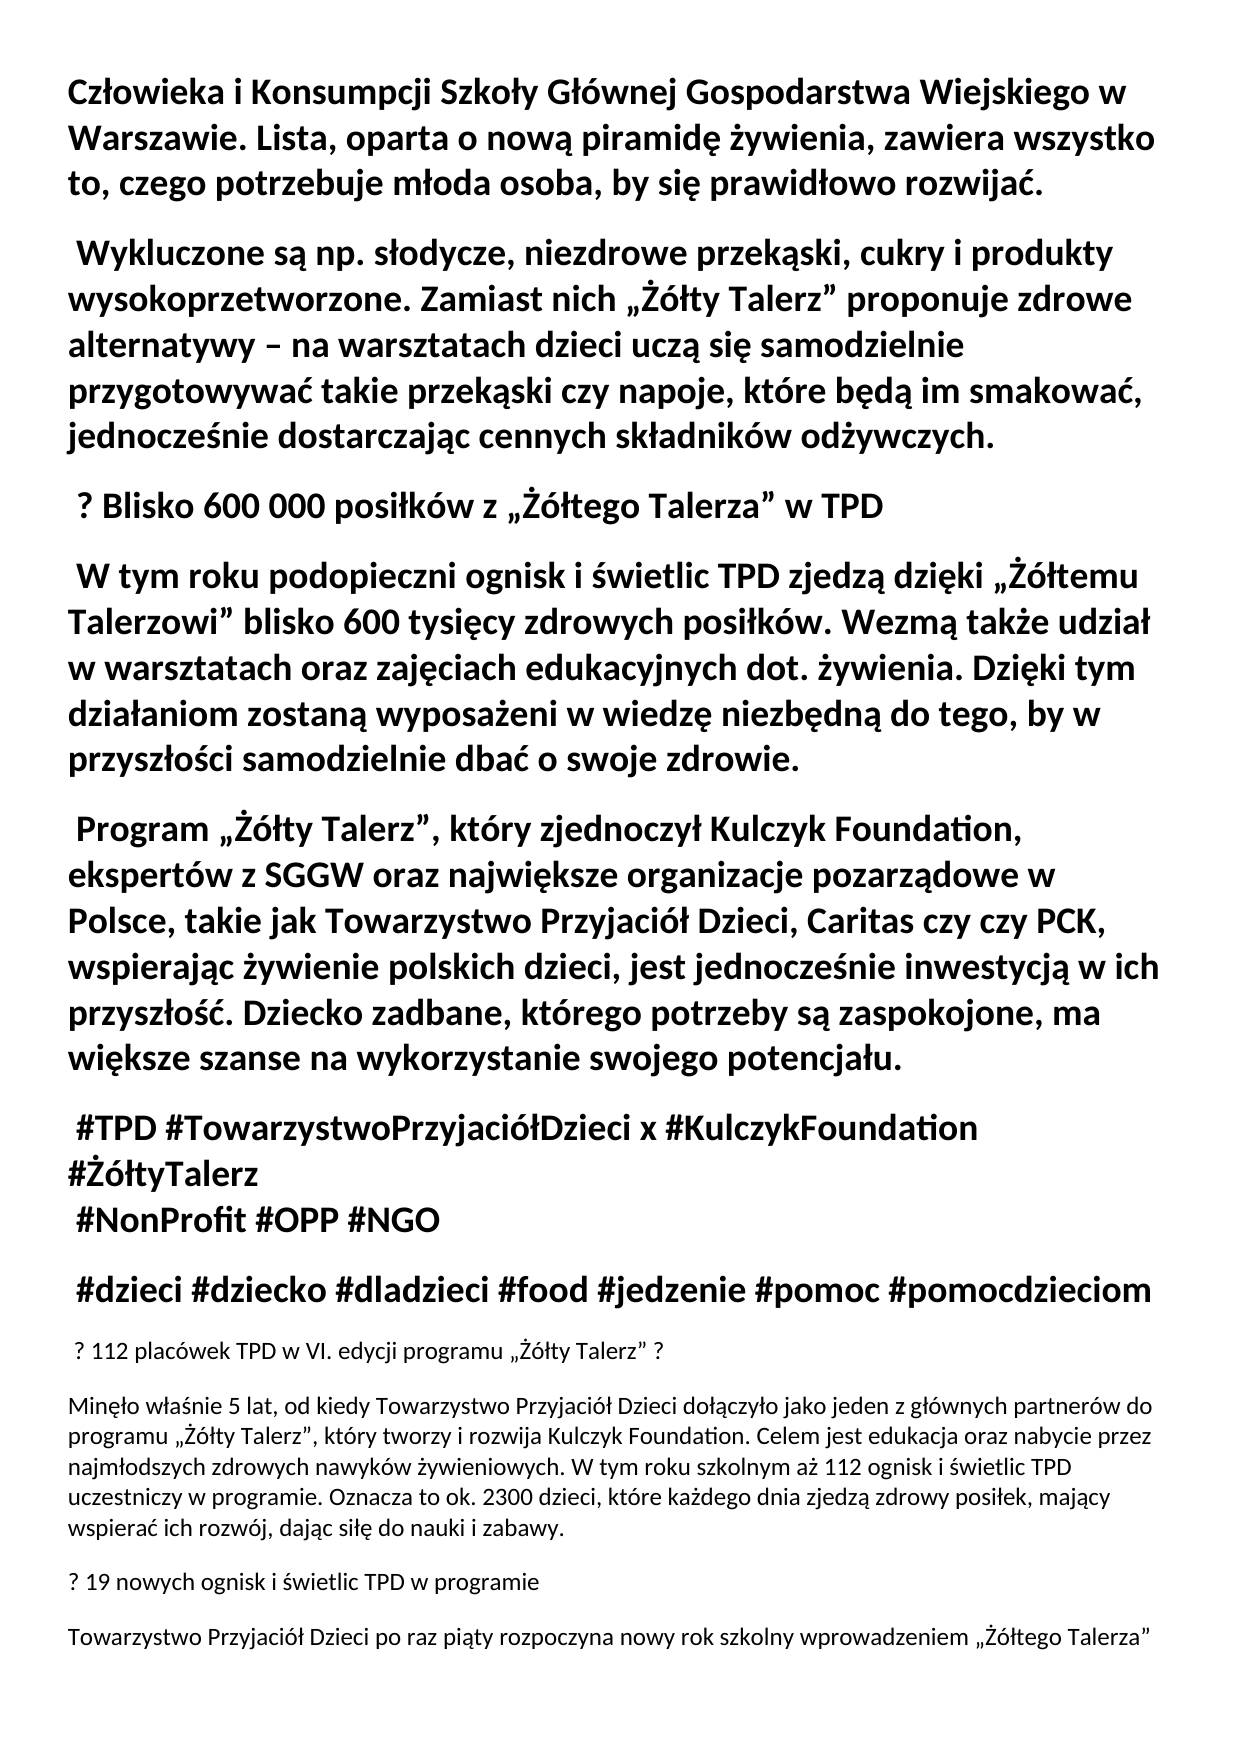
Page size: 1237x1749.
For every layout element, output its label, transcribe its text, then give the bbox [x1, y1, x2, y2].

text Wykluczone są np. słodycze, niezdrowe przekąski, cukry i produkty wysokoprzetworzone. Zamiast nich „Żółty Talerz” proponuje zdrowe alternatywy – na warsztatach dzieci uczą się samodzielnie przygotowywać takie przekąski czy napoje, które będą im smakować, jednocześnie dostarczając cennych składników odżywczych. [68, 229, 1169, 458]
text #NonProfit #OPP #NGO [68, 1196, 1169, 1242]
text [68, 1621, 1169, 1651]
text Minęło właśnie 5 lat, od kiedy Towarzystwo Przyjaciół Dzieci dołączyło jako jeden z głównych partnerów do programu „Żółty Talerz”, który tworzy i rozwija Kulczyk Foundation. Celem jest edukacja oraz nabycie przez najmłodszych zdrowych nawyków żywieniowych. W tym roku szkolnym aż 112 ognisk i świetlic TPD uczestniczy w programie. Oznacza to ok. 2300 dzieci, które każdego dnia zjedzą zdrowy posiłek, mający wspierać ich rozwój, dając siłę do nauki i zabawy. [68, 1390, 1169, 1542]
text ? Blisko 600 000 posiłków z „Żółtego Talerza” w TPD [68, 482, 1169, 528]
text W tym roku podopieczni ognisk i świetlic TPD zjedzą dzięki „Żółtemu Talerzowi” blisko 600 tysięcy zdrowych posiłków. Wezmą także udział w warsztatach oraz zajęciach edukacyjnych dot. żywienia. Dzięki tym działaniom zostaną wyposażeni w wiedzę niezbędną do tego, by w przyszłości samodzielnie dbać o swoje zdrowie. [68, 552, 1169, 781]
text ? 112 placówek TPD w VI. edycji programu „Żółty Talerz” ? [68, 1335, 1169, 1366]
text ? 19 nowych ognisk i świetlic TPD w programie [68, 1566, 1169, 1597]
text Program „Żółty Talerz”, który zjednoczył Kulczyk Foundation, ekspertów z SGGW oraz największe organizacje pozarządowe w Polsce, takie jak Towarzystwo Przyjaciół Dzieci, Caritas czy czy PCK, wspierając żywienie polskich dzieci, jest jednocześnie inwestycją w ich przyszłość. Dziecko zadbane, którego potrzeby są zaspokojone, ma większe szanse na wykorzystanie swojego potencjału. [68, 805, 1169, 1080]
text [68, 68, 1169, 205]
text #TPD #TowarzystwoPrzyjaciółDzieci x #KulczykFoundation #ŻółtyTalerz [68, 1104, 1169, 1196]
text #dzieci #dziecko #dladzieci #food #jedzenie #pomoc #pomocdzieciom [68, 1266, 1169, 1311]
